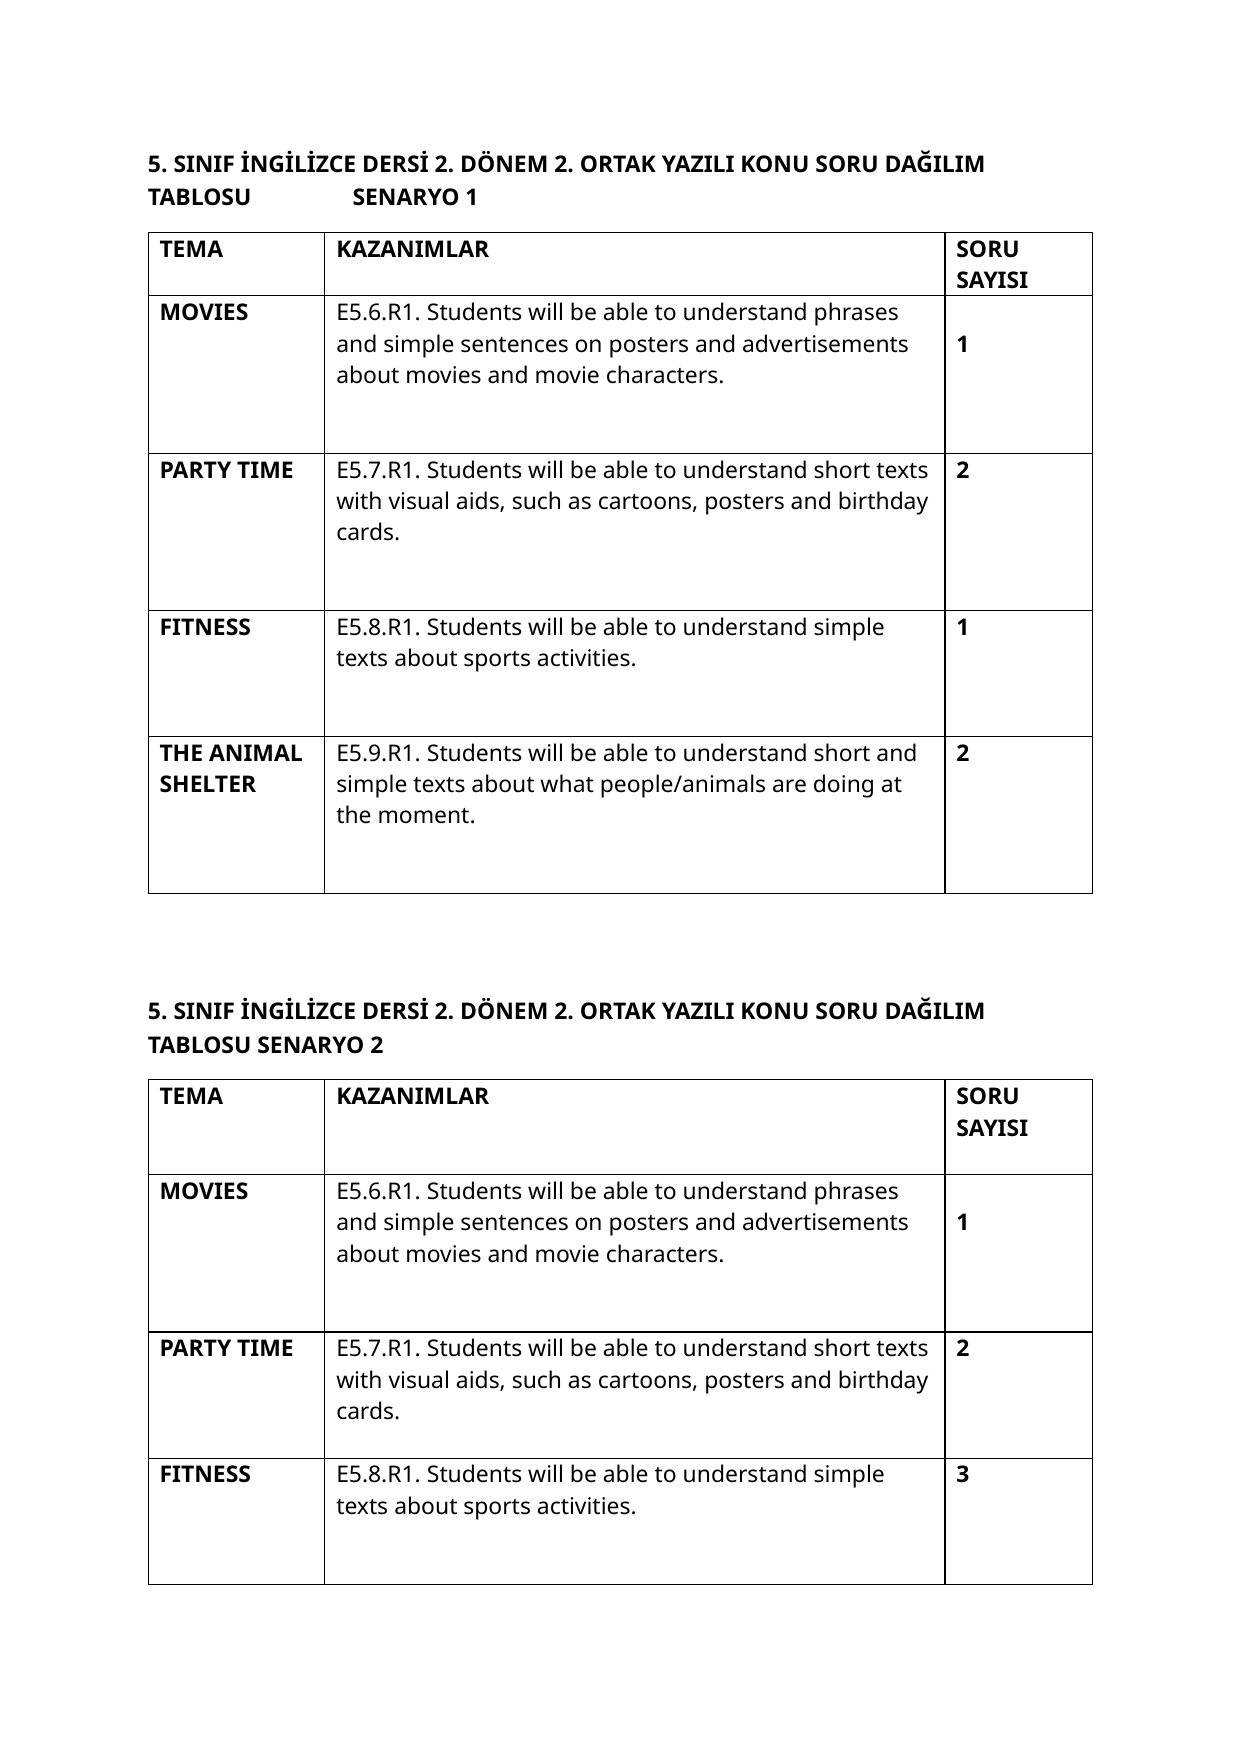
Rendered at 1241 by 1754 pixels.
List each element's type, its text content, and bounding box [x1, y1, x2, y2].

table_cell MOVIES [149, 1175, 324, 1331]
table_cell 1 [946, 611, 1092, 736]
table_cell E5.7.R1. Students will be able to understand short texts with visual aids, such as cartoons, posters and birthday cards. [325, 454, 944, 610]
text 5. SINIF İNGİLİZCE DERSİ 2. DÖNEM 2. ORTAK YAZILI KONU SORU DAĞILIM TABLOSU SENARYO 2 [148, 995, 1093, 1060]
table_cell E5.8.R1. Students will be able to understand simple texts about sports activities. [325, 1459, 944, 1583]
table_cell 1 [946, 296, 1092, 453]
table_cell THE ANIMAL SHELTER [149, 737, 324, 893]
table_cell FITNESS [149, 1459, 324, 1583]
table_cell 3 [946, 1459, 1092, 1583]
table_cell MOVIES [149, 296, 324, 453]
table_cell E5.8.R1. Students will be able to understand simple texts about sports activities. [325, 611, 944, 736]
table_cell E5.6.R1. Students will be able to understand phrases and simple sentences on posters and advertisements about movies and movie characters. [325, 296, 944, 453]
table_cell E5.6.R1. Students will be able to understand phrases and simple sentences on posters and advertisements about movies and movie characters. [325, 1175, 944, 1331]
table_cell 2 [946, 1333, 1092, 1457]
table_header KAZANIMLAR [325, 1080, 944, 1174]
table_header TEMA [149, 1080, 324, 1174]
table_header SORU SAYISI [946, 233, 1092, 295]
table_header KAZANIMLAR [325, 233, 944, 295]
table_cell PARTY TIME [149, 1333, 324, 1457]
table_header TEMA [149, 233, 324, 295]
table_cell 2 [946, 454, 1092, 610]
table_cell FITNESS [149, 611, 324, 736]
table_header SORU SAYISI [946, 1080, 1092, 1174]
text 5. SINIF İNGİLİZCE DERSİ 2. DÖNEM 2. ORTAK YAZILI KONU SORU DAĞILIM TABLOSU SENARYO 1 [148, 148, 1093, 213]
table_cell E5.9.R1. Students will be able to understand short and simple texts about what people/animals are doing at the moment. [325, 737, 944, 893]
table_cell PARTY TIME [149, 454, 324, 610]
table_cell E5.7.R1. Students will be able to understand short texts with visual aids, such as cartoons, posters and birthday cards. [325, 1333, 944, 1457]
table_cell 1 [946, 1175, 1092, 1331]
table_cell 2 [946, 737, 1092, 893]
